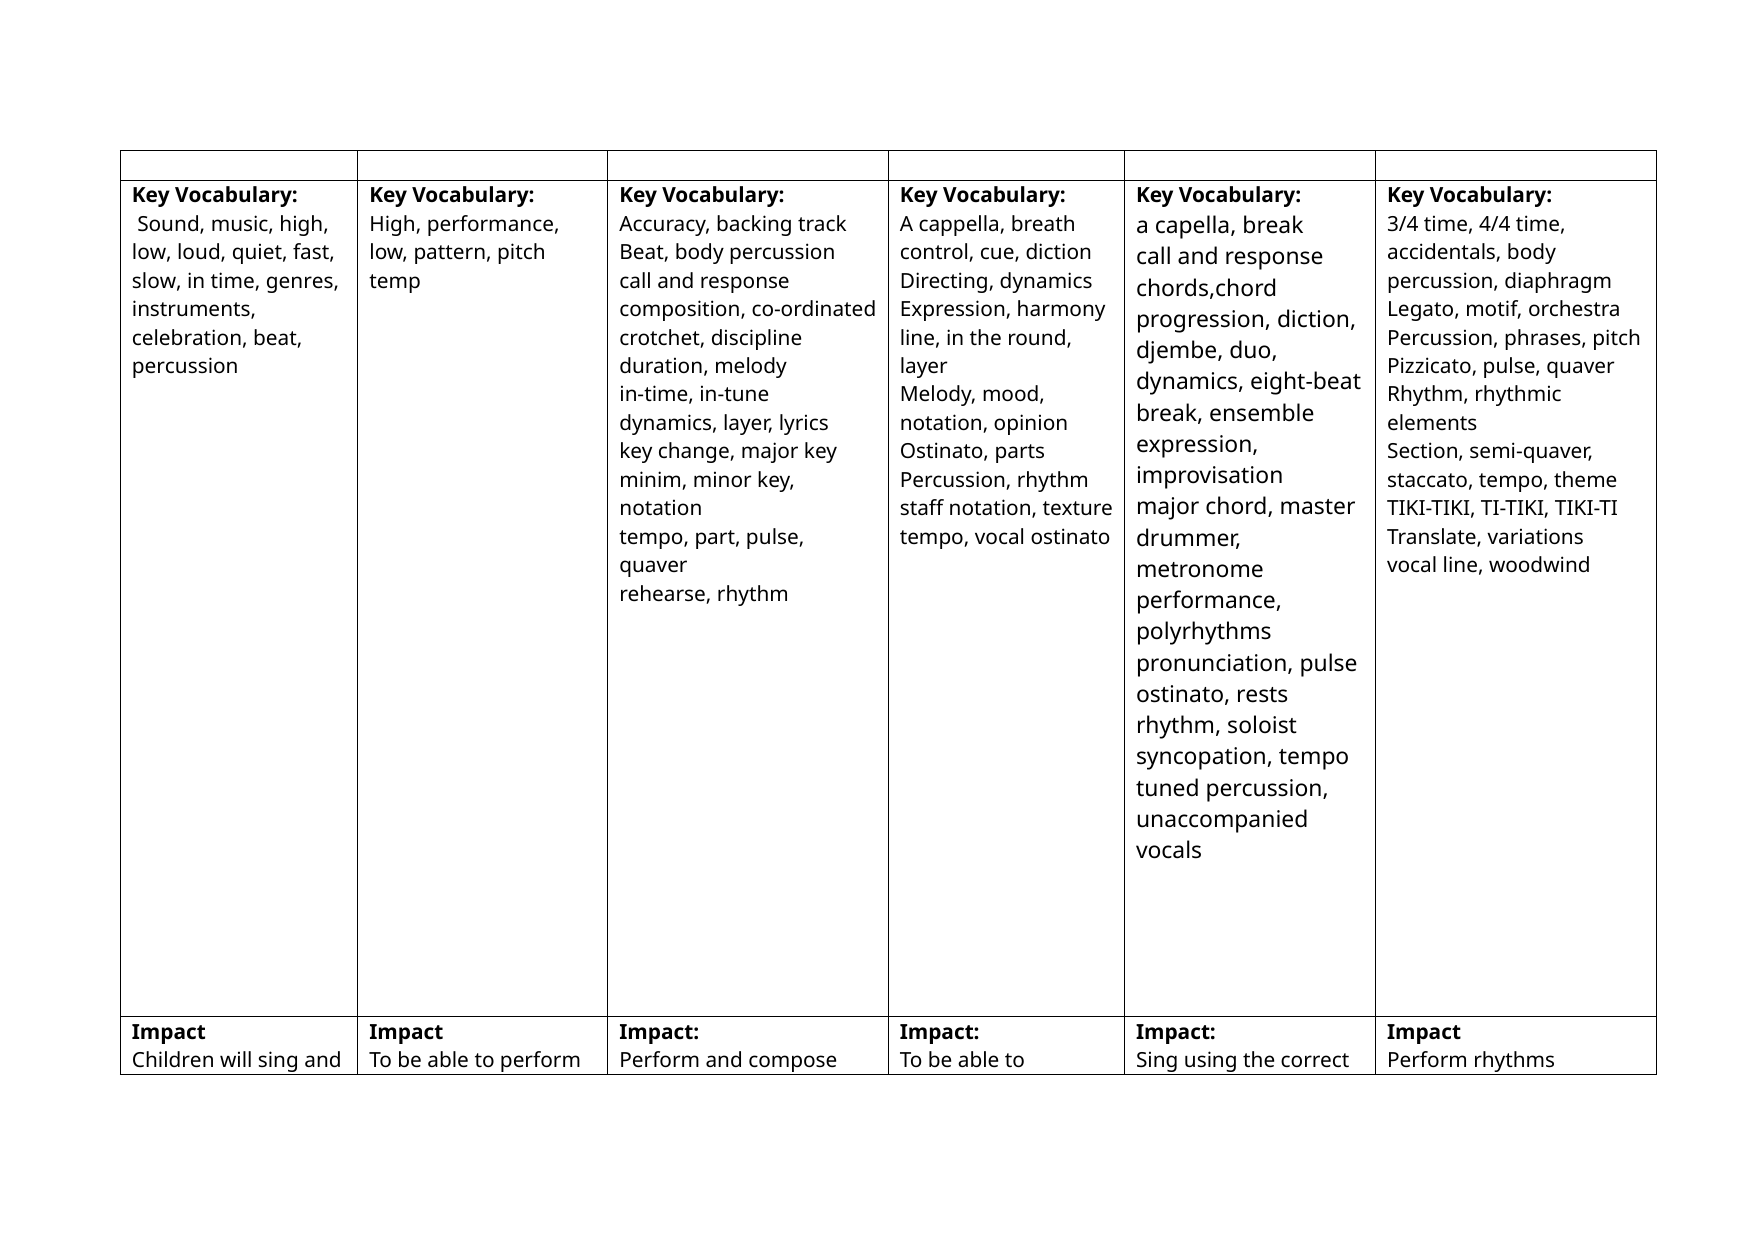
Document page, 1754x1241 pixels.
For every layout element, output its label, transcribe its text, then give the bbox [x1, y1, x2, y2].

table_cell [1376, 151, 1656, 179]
table_cell Key Vocabulary: 3/4 time, 4/4 time, accidentals, body percussion, diaphragm Legato, motif, orchestra Percussion, phrases, pitch Pizzicato, pulse, quaver Rhythm, rhythmic elements Section, semi-quaver, staccato, tempo, theme TIKI-TIKI, TI-TIKI, TIKI-TI Translate, variations vocal line, woodwind [1376, 181, 1656, 1016]
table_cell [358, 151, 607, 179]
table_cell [608, 151, 888, 179]
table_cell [1376, 1017, 1656, 1074]
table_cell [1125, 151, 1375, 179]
table_cell Key Vocabulary: High, performance, low, pattern, pitch temp [358, 181, 607, 1016]
table_cell Key Vocabulary: Accuracy, backing track Beat, body percussion call and response composition, co-ordinated crotchet, discipline duration, melody in-time, in-tune dynamics, layer, lyrics key change, major key minim, minor key, notation tempo, part, pulse, quaver rehearse, rhythm [608, 181, 888, 1016]
table_cell Key Vocabulary: A cappella, breath control, cue, diction Directing, dynamics Expression, harmony line, in the round, layer Melody, mood, notation, opinion Ostinato, parts Percussion, rhythm staff notation, texture tempo, vocal ostinato [889, 181, 1124, 1016]
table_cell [358, 1017, 607, 1074]
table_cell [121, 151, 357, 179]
table_cell Key Vocabulary: a capella, break call and response chords,chord progression, diction, djembe, duo, dynamics, eight-beat break, ensemble expression, improvisation major chord, master drummer, metronome performance, polyrhythms pronunciation, pulse ostinato, rests rhythm, soloist syncopation, tempo tuned percussion, unaccompanied vocals [1125, 181, 1375, 1016]
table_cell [1125, 1017, 1375, 1074]
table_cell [121, 1017, 357, 1074]
table_cell Key Vocabulary: Sound, music, high, low, loud, quiet, fast, slow, in time, genres, instruments, celebration, beat, percussion [121, 181, 357, 1016]
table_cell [889, 1017, 1124, 1074]
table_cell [608, 1017, 888, 1074]
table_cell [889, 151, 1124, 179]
